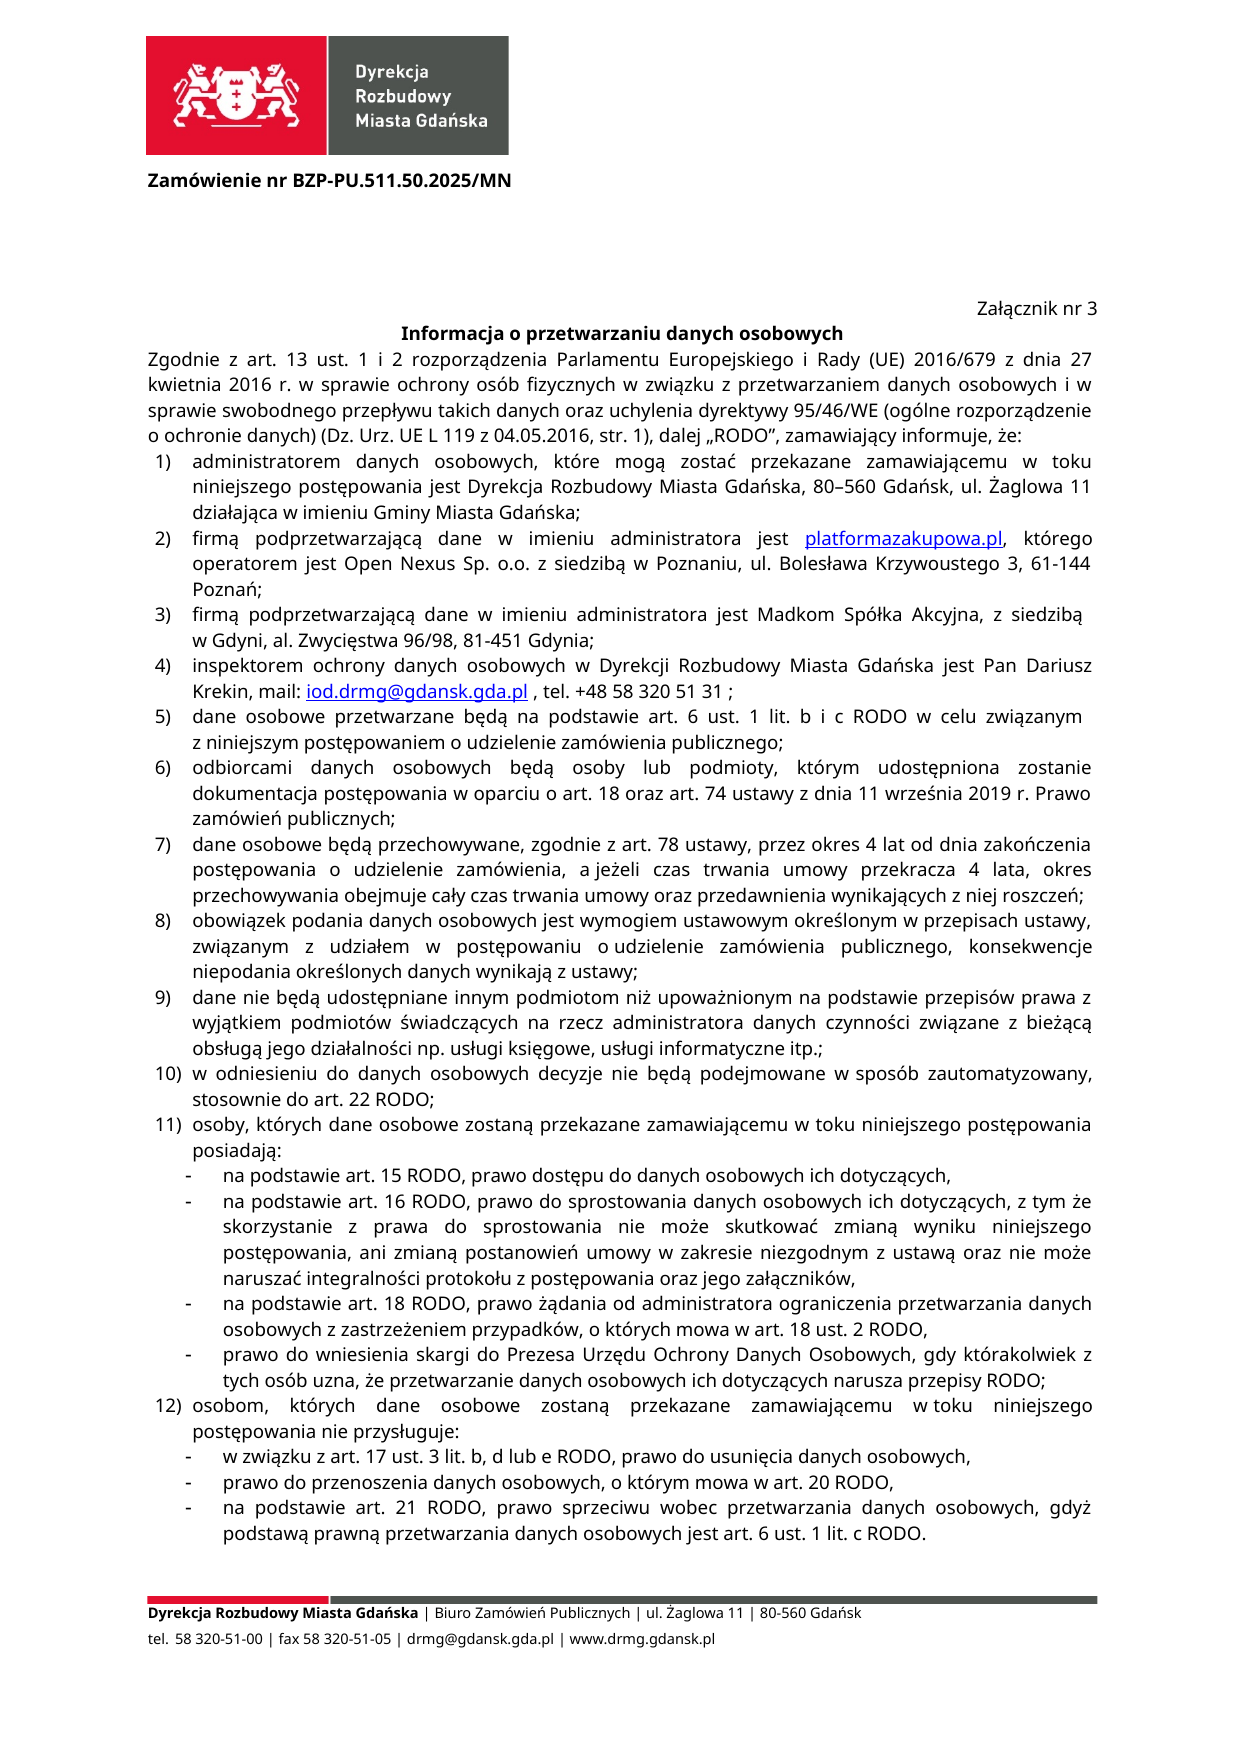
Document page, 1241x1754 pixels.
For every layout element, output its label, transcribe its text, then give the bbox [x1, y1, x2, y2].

list na podstawie art. 21 RODO, prawo sprzeciwu wobec przetwarzania danych osobowych, gdyż podstawą prawną przetwarzania danych osobowych jest art. 6 ust. 1 lit. c RODO. [185, 1494, 1093, 1546]
list w odniesieniu do danych osobowych decyzje nie będą podejmowane w sposób zautomatyzowany, stosownie do art. 22 RODO; [154, 1061, 1093, 1112]
list dane osobowe będą przechowywane, zgodnie z art. 78 ustawy, przez okres 4 lat od dnia zakończenia postępowania o udzielenie zamówienia, a jeżeli czas trwania umowy przekracza 4 lata, okres przechowywania obejmuje cały czas trwania umowy oraz przedawnienia wynikających z niej roszczeń; [154, 831, 1093, 908]
list prawo do wniesienia skargi do Prezesa Urzędu Ochrony Danych Osobowych, gdy którakolwiek z tych osób uzna, że przetwarzanie danych osobowych ich dotyczących narusza przepisy RODO; [185, 1341, 1093, 1392]
list w związku z art. 17 ust. 3 lit. b, d lub e RODO, prawo do usunięcia danych osobowych, [185, 1443, 1093, 1469]
picture [147, 1596, 1098, 1604]
list dane nie będą udostępniane innym podmiotom niż upoważnionym na podstawie przepisów prawa z wyjątkiem podmiotów świadczących na rzecz administratora danych czynności związane z bieżącą obsługą jego działalności np. usługi księgowe, usługi informatyczne itp.; [154, 984, 1093, 1061]
list na podstawie art. 15 RODO, prawo dostępu do danych osobowych ich dotyczących, [185, 1163, 1093, 1188]
list firmą podprzetwarzającą dane w imieniu administratora jest Madkom Spółka Akcyjna, z siedzibą w Gdyni, al. Zwycięstwa 96/98, 81-451 Gdynia; [154, 601, 1093, 652]
list osoby, których dane osobowe zostaną przekazane zamawiającemu w toku niniejszego postępowania posiadają: [154, 1112, 1093, 1163]
picture [146, 36, 509, 155]
list na podstawie art. 18 RODO, prawo żądania od administratora ograniczenia przetwarzania danych osobowych z zastrzeżeniem przypadków, o których mowa w art. 18 ust. 2 RODO, [185, 1290, 1093, 1341]
list inspektorem ochrony danych osobowych w Dyrekcji Rozbudowy Miasta Gdańska jest Pan Dariusz Krekin, mail: iod.drmg@gdansk.gda.pl , tel. +48 58 320 51 31 ; [154, 652, 1093, 703]
text Zgodnie z art. 13 ust. 1 i 2 rozporządzenia Parlamentu Europejskiego i Rady (UE) 2016/679 z dnia 27 kwietnia 2016 r. w sprawie ochrony osób fizycznych w związku z przetwarzaniem danych osobowych i w sprawie swobodnego przepływu takich danych oraz uchylenia dyrektywy 95/46/WE (ogólne rozporządzenie o ochronie danych) (Dz. Urz. UE L 119 z 04.05.2016, str. 1), dalej „RODO”, zamawiający informuje, że: [148, 346, 1093, 448]
list osobom, których dane osobowe zostaną przekazane zamawiającemu w toku niniejszego postępowania nie przysługuje: [154, 1392, 1093, 1443]
text Informacja o przetwarzaniu danych osobowych [148, 321, 1097, 346]
list firmą podprzetwarzającą dane w imieniu administratora jest platformazakupowa.pl, którego operatorem jest Open Nexus Sp. o.o. z siedzibą w Poznaniu, ul. Bolesława Krzywoustego 3, 61-144 Poznań; [154, 525, 1093, 601]
list obowiązek podania danych osobowych jest wymogiem ustawowym określonym w przepisach ustawy, związanym z udziałem w postępowaniu o udzielenie zamówienia publicznego, konsekwencje niepodania określonych danych wynikają z ustawy; [154, 908, 1093, 984]
list na podstawie art. 16 RODO, prawo do sprostowania danych osobowych ich dotyczących, z tym że skorzystanie z prawa do sprostowania nie może skutkować zmianą wyniku niniejszego postępowania, ani zmianą postanowień umowy w zakresie niezgodnym z ustawą oraz nie może naruszać integralności protokołu z postępowania oraz jego załączników, [185, 1188, 1093, 1290]
list administratorem danych osobowych, które mogą zostać przekazane zamawiającemu w toku niniejszego postępowania jest Dyrekcja Rozbudowy Miasta Gdańska, 80–560 Gdańsk, ul. Żaglowa 11 działająca w imieniu Gminy Miasta Gdańska; [154, 448, 1093, 525]
list dane osobowe przetwarzane będą na podstawie art. 6 ust. 1 lit. b i c RODO w celu związanym z niniejszym postępowaniem o udzielenie zamówienia publicznego; [154, 703, 1093, 754]
text Załącznik nr 3 [148, 295, 1097, 321]
list odbiorcami danych osobowych będą osoby lub podmioty, którym udostępniona zostanie dokumentacja postępowania w oparciu o art. 18 oraz art. 74 ustawy z dnia 11 września 2019 r. Prawo zamówień publicznych; [154, 754, 1093, 831]
list prawo do przenoszenia danych osobowych, o którym mowa w art. 20 RODO, [185, 1469, 1093, 1494]
